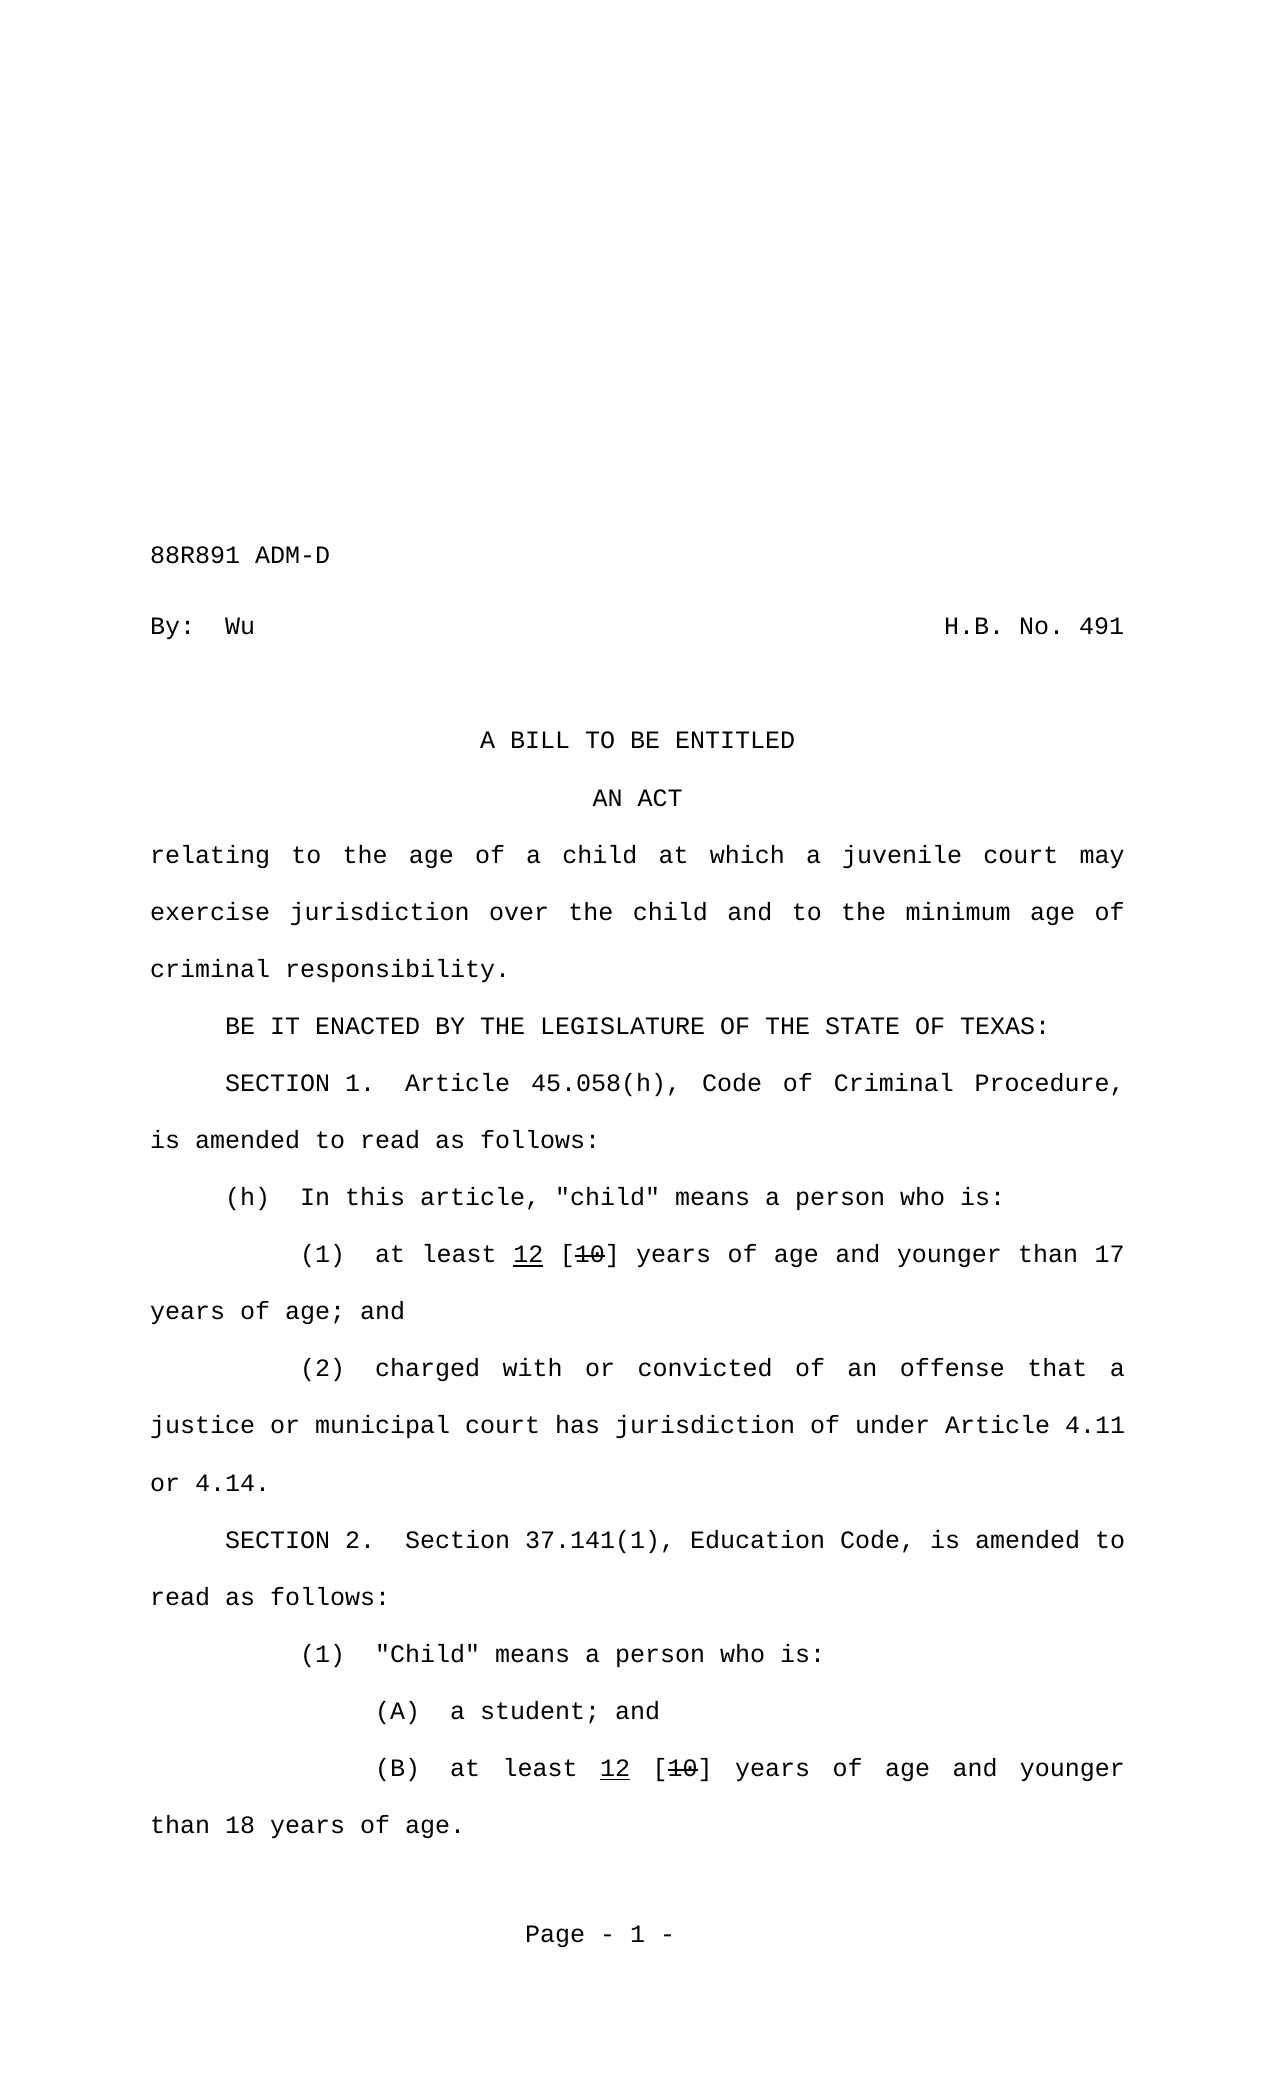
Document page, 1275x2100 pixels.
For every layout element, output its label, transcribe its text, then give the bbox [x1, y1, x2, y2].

text SECTION 2. Section 37.141(1), Education Code, is amended to read as follows: [150, 1527, 1125, 1613]
text A BILL TO BE ENTITLED [150, 728, 1125, 756]
text relating to the age of a child at which a juvenile court may exercise jurisdiction over the child and to the minimum age of criminal responsibility. [150, 842, 1125, 985]
text (A) a student; and [150, 1698, 1125, 1727]
text (2) charged with or convicted of an offense that a justice or municipal court has jurisdiction of under Article 4.11 or 4.14. [150, 1356, 1125, 1498]
text AN ACT [150, 785, 1125, 813]
text (1) at least 12 [10] years of age and younger than 17 years of age; and [150, 1242, 1125, 1327]
text (h) In this article, "child" means a person who is: [150, 1184, 1125, 1213]
text 88R891 ADM-D [150, 542, 1125, 571]
text (1) "Child" means a person who is: [150, 1641, 1125, 1670]
text (B) at least 12 [10] years of age and younger than 18 years of age. [150, 1755, 1125, 1841]
text SECTION 1. Article 45.058(h), Code of Criminal Procedure, is amended to read as follows: [150, 1070, 1125, 1156]
text BE IT ENACTED BY THE LEGISLATURE OF THE STATE OF TEXAS: [150, 1013, 1125, 1042]
text By: Wu H.B. No. 491 [150, 614, 1125, 642]
